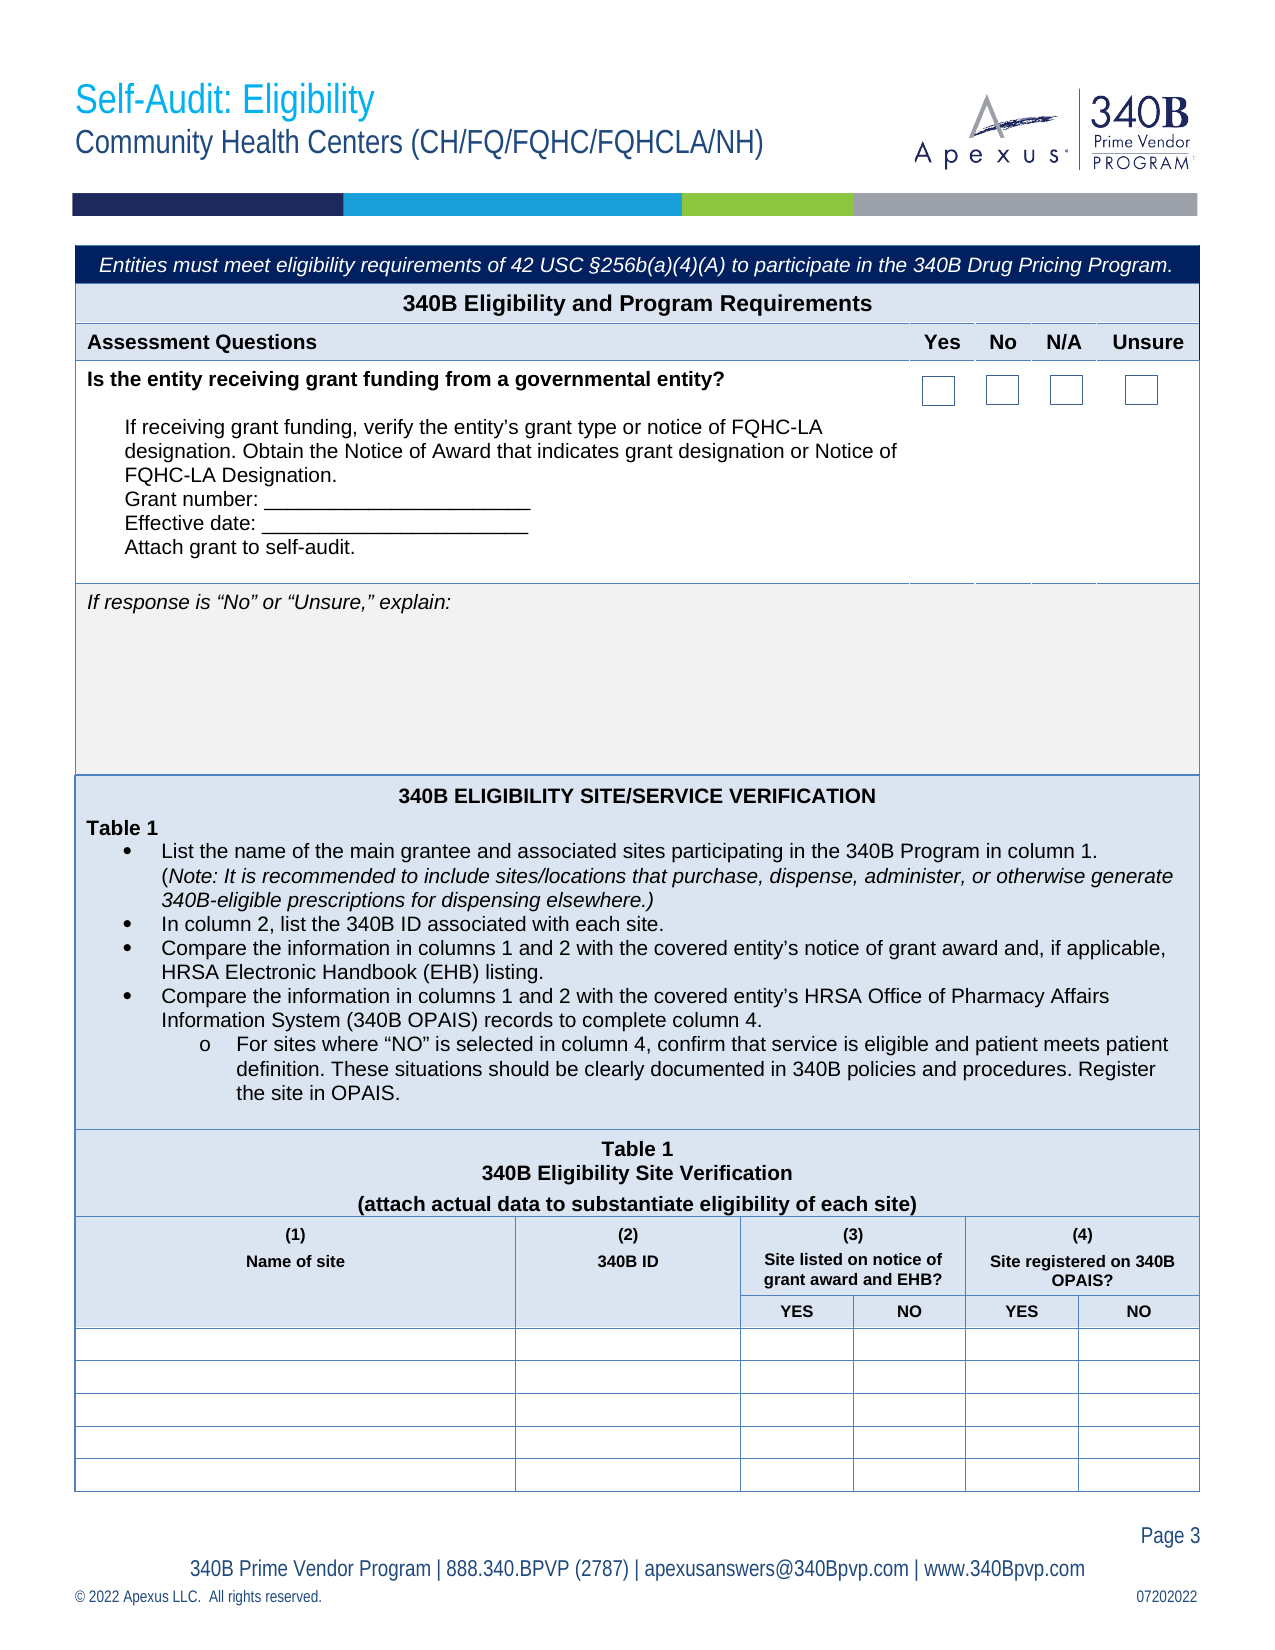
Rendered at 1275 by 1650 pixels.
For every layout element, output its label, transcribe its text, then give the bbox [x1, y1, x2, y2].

picture [913, 88, 1195, 170]
table_cell [854, 1361, 965, 1393]
table_cell [854, 1329, 965, 1360]
table_cell [516, 1394, 740, 1426]
table_cell [76, 1427, 515, 1458]
table_cell [966, 1329, 1078, 1360]
table_cell [1032, 361, 1096, 583]
table_cell NO [854, 1296, 965, 1327]
table_cell [741, 1459, 853, 1491]
table_header 340B ELIGIBILITY SITE/SERVICE VERIFICATION Table 1 List the name of the main grantee and associated sites participating in the 340B Program in column 1. (Note: It is recommended to include sites/locations that purchase, dispense, administer, or otherwise generate 340B-eligible prescriptions for dispensing elsewhere.) In column 2, list the 340B ID associated with each site. Compare the information in columns 1 and 2 with the covered entity’s notice of grant award and, if applicable, HRSA Electronic Handbook (EHB) listing. Compare the information in columns 1 and 2 with the covered entity’s HRSA Office of Pharmacy Affairs Information System (340B OPAIS) records to complete column 4. For sites where “NO” is selected in column 4, confirm that service is eligible and patient meets patient definition. These situations should be clearly documented in 340B policies and procedures. Register the site in OPAIS. [76, 776, 1199, 1129]
table_cell [1097, 361, 1199, 583]
table_cell [516, 1361, 740, 1393]
table_cell [76, 1459, 515, 1491]
table_cell [741, 1361, 853, 1393]
table_cell Yes [910, 324, 974, 360]
table_cell [1079, 1459, 1199, 1491]
table_cell [76, 1329, 515, 1360]
table_cell [1079, 1427, 1199, 1458]
table_cell [854, 1427, 965, 1458]
table_cell Unsure [1097, 324, 1199, 360]
table_cell [516, 1427, 740, 1458]
table_cell 340B Eligibility and Program Requirements [76, 284, 1199, 322]
table_cell [854, 1394, 965, 1426]
table_cell Assessment Questions [76, 324, 909, 360]
table_cell [741, 1427, 853, 1458]
table_cell [516, 1459, 740, 1491]
picture [72, 193, 1198, 216]
table_cell [966, 1427, 1078, 1458]
table_cell [76, 1361, 515, 1393]
table_cell YES [741, 1296, 853, 1327]
table_cell [976, 361, 1031, 583]
table_cell [741, 1394, 853, 1426]
table_cell Is the entity receiving grant funding from a governmental entity? If receiving grant funding, verify the entity’s grant type or notice of FQHC-LA designation. Obtain the Notice of Award that indicates grant designation or Notice of FQHC-LA Designation. Grant number: _______________________ Effective date: _______________________ Attach grant to self-audit. [76, 361, 909, 583]
table_cell [966, 1459, 1078, 1491]
table_cell (2) 340B ID [516, 1217, 740, 1327]
table_cell If response is “No” or “Unsure,” explain: [76, 584, 1199, 774]
table_cell No [976, 324, 1031, 360]
table_cell [966, 1361, 1078, 1393]
table_cell NO [1079, 1296, 1199, 1327]
table_cell [516, 1329, 740, 1360]
table_cell [76, 1394, 515, 1426]
table_cell YES [966, 1296, 1078, 1327]
table_cell [1079, 1394, 1199, 1426]
table_cell [910, 361, 974, 583]
table_cell [1079, 1361, 1199, 1393]
table_cell (1) Name of site [76, 1217, 515, 1327]
table_cell N/A [1032, 324, 1096, 360]
table_cell [741, 1329, 853, 1360]
table_cell [966, 1394, 1078, 1426]
table_cell [854, 1459, 965, 1491]
table_cell [1079, 1329, 1199, 1360]
table_cell (3) Site listed on notice of grant award and EHB? [741, 1217, 965, 1295]
table_cell (4) Site registered on 340B OPAIS? [966, 1217, 1199, 1295]
table_cell Table 1 340B Eligibility Site Verification (attach actual data to substantiate eligibility of each site) [76, 1130, 1199, 1216]
